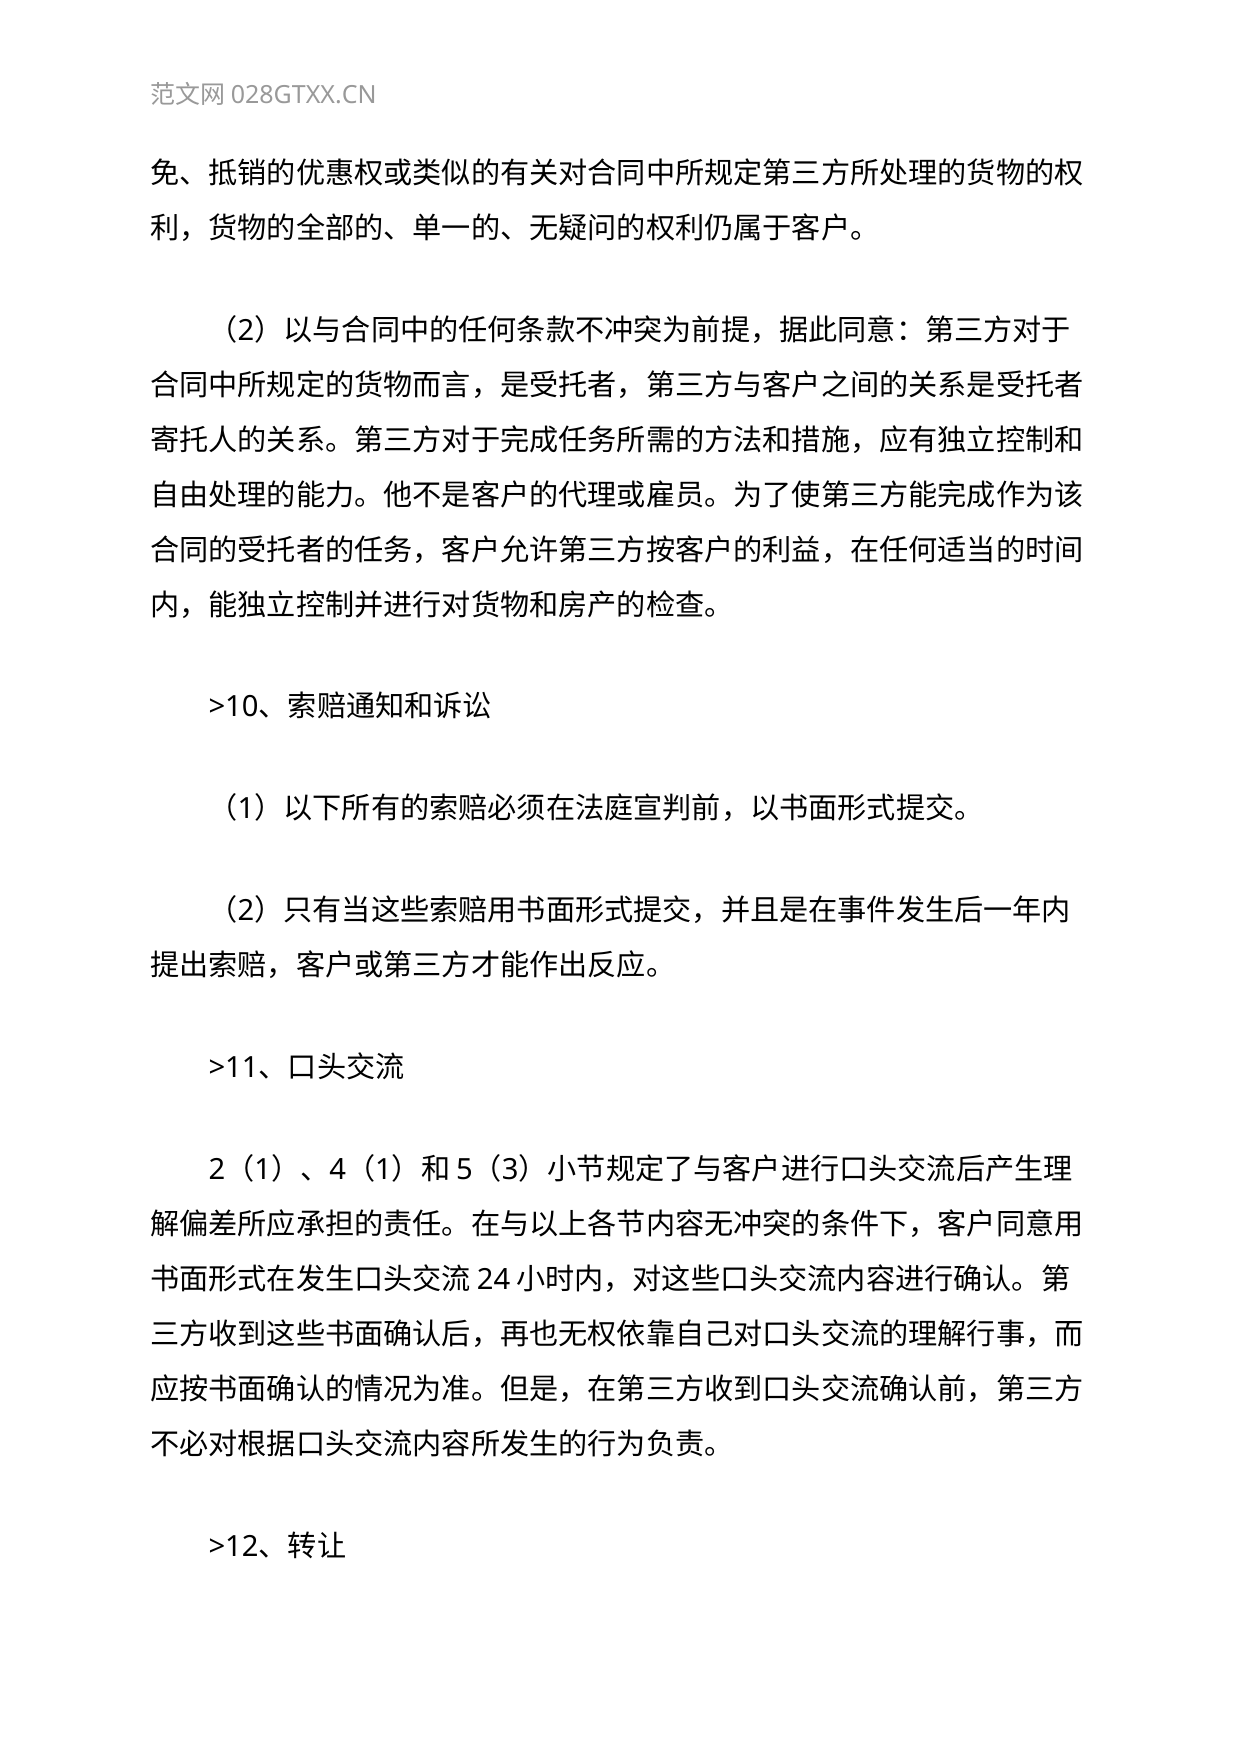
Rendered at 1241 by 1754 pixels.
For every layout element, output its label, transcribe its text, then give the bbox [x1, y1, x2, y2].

text （2）只有当这些索赔用书面形式提交，并且是在事件发生后一年内提出索赔，客户或第三方才能作出反应。 [150, 887, 1090, 984]
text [150, 150, 1090, 247]
text >12、转让 [150, 1522, 1090, 1564]
text >11、口头交流 [150, 1044, 1090, 1086]
text （1）以下所有的索赔必须在法庭宣判前，以书面形式提交。 [150, 785, 1090, 827]
text 2（1）、4（1）和5（3）小节规定了与客户进行口头交流后产生理解偏差所应承担的责任。在与以上各节内容无冲突的条件下，客户同意用书面形式在发生口头交流24小时内，对这些口头交流内容进行确认。第三方收到这些书面确认后，再也无权依靠自己对口头交流的理解行事，而应按书面确认的情况为准。但是，在第三方收到口头交流确认前，第三方不必对根据口头交流内容所发生的行为负责。 [150, 1146, 1090, 1463]
text >10、索赔通知和诉讼 [150, 683, 1090, 725]
text （2）以与合同中的任何条款不冲突为前提，据此同意：第三方对于合同中所规定的货物而言，是受托者，第三方与客户之间的关系是受托者寄托人的关系。第三方对于完成任务所需的方法和措施，应有独立控制和自由处理的能力。他不是客户的代理或雇员。为了使第三方能完成作为该合同的受托者的任务，客户允许第三方按客户的利益，在任何适当的时间内，能独立控制并进行对货物和房产的检查。 [150, 307, 1090, 623]
